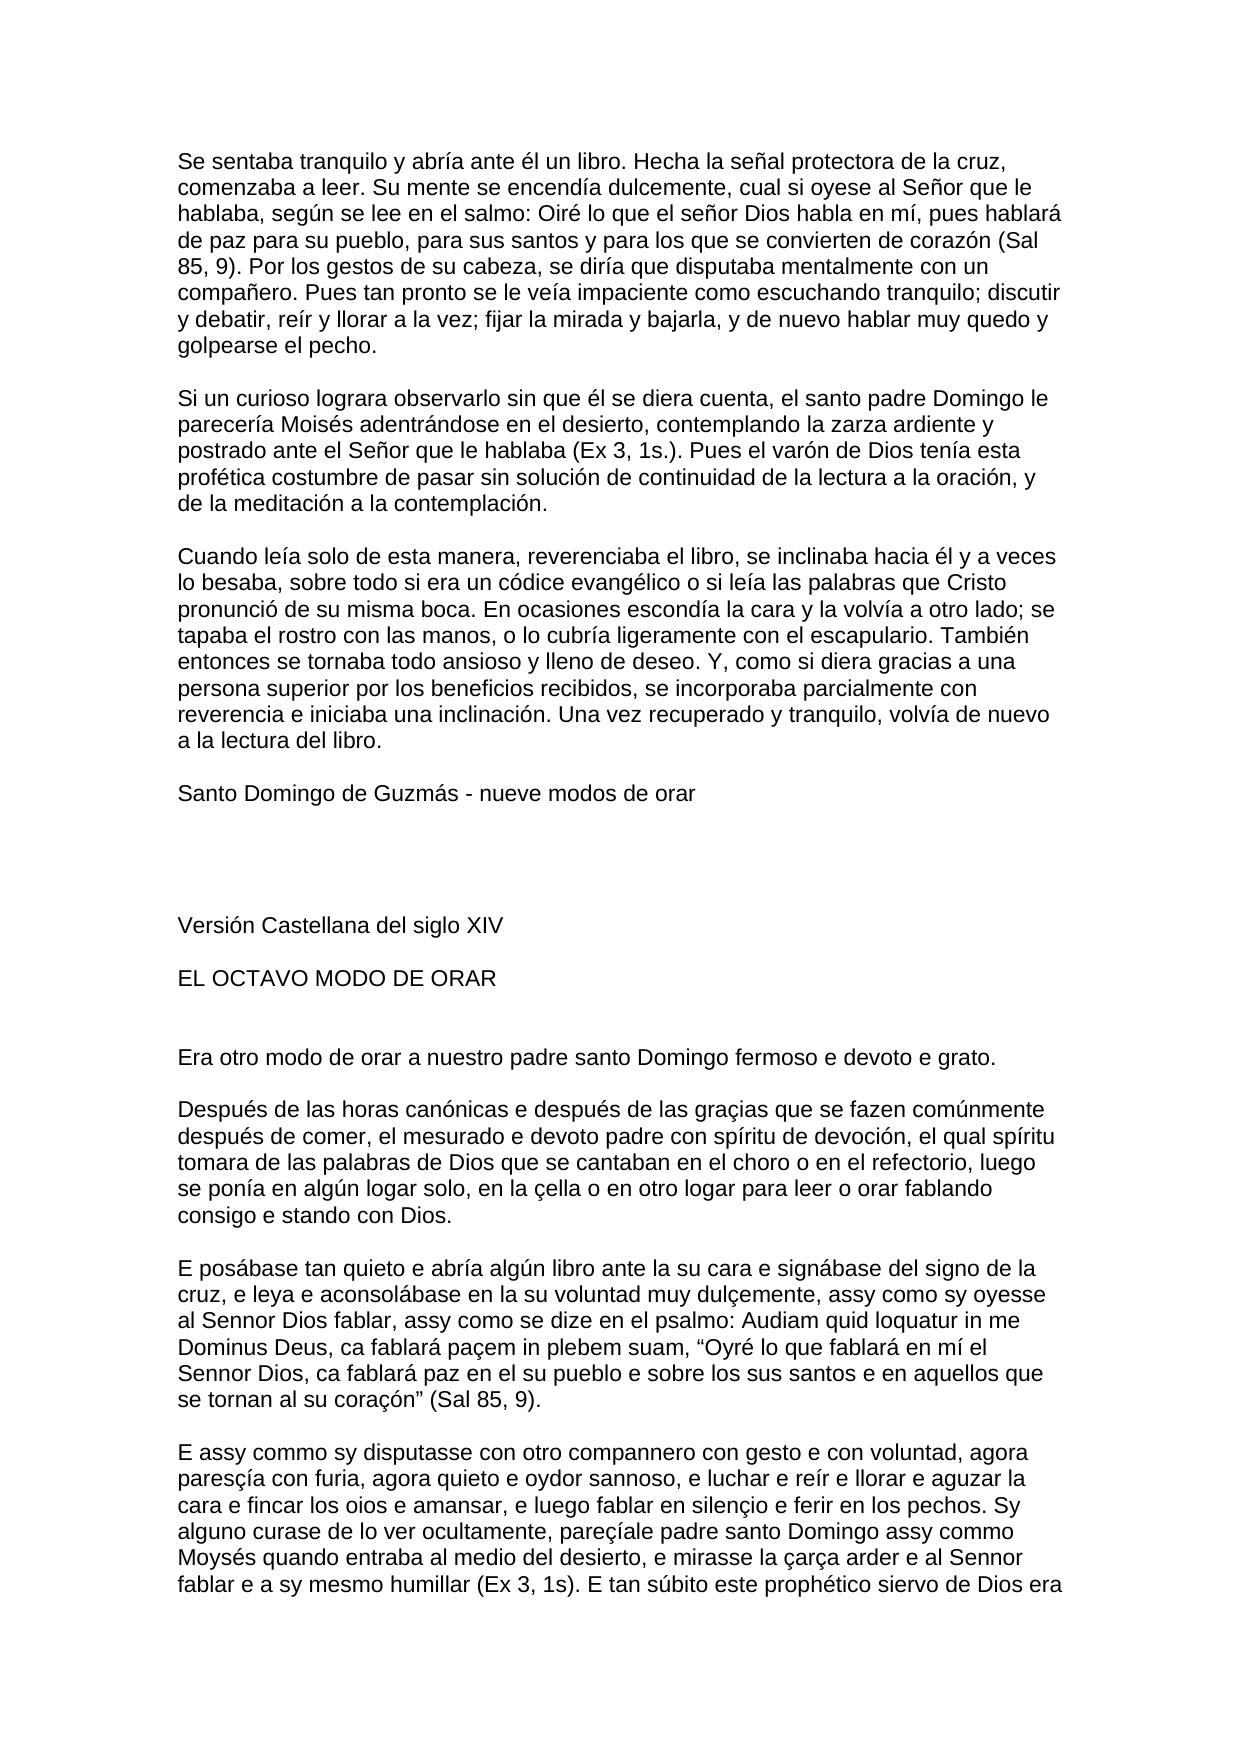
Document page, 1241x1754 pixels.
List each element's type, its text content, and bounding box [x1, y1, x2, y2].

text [177, 1439, 1063, 1597]
text Después de las horas canónicas e después de las graçias que se fazen comúnmente después de comer, el mesurado e devoto padre con spíritu de devoción, el qual spíritu tomara de las palabras de Dios que se cantaban en el choro o en el refectorio, luego se ponía en algún logar solo, en la çella o en otro logar para leer o orar fablando consigo e stando con Dios. [177, 1096, 1063, 1228]
text Se sentaba tranquilo y abría ante él un libro. Hecha la señal protectora de la cruz, comenzaba a leer. Su mente se encendía dulcemente, cual si oyese al Señor que le hablaba, según se lee en el salmo: Oiré lo que el señor Dios habla en mí, pues hablará de paz para su pueblo, para sus santos y para los que se convierten de corazón (Sal 85, 9). Por los gestos de su cabeza, se diría que disputaba mentalmente con un compañero. Pues tan pronto se le veía impaciente como escuchando tranquilo; discutir y debatir, reír y llorar a la vez; fijar la mirada y bajarla, y de nuevo hablar muy quedo y golpearse el pecho. [177, 148, 1063, 358]
text Santo Domingo de Guzmás - nueve modos de orar [177, 780, 1063, 806]
text Era otro modo de orar a nuestro padre santo Domingo fermoso e devoto e grato. [177, 1044, 1063, 1070]
text EL OCTAVO MODO DE ORAR [177, 964, 1063, 991]
text Versión Castellana del siglo XIV [177, 912, 1063, 938]
text Si un curioso lograra observarlo sin que él se diera cuenta, el santo padre Domingo le parecería Moisés adentrándose en el desierto, contemplando la zarza ardiente y postrado ante el Señor que le hablaba (Ex 3, 1s.). Pues el varón de Dios tenía esta profética costumbre de pasar sin solución de continuidad de la lectura a la oración, y de la meditación a la contemplación. [177, 385, 1063, 517]
text E posábase tan quieto e abría algún libro ante la su cara e signábase del signo de la cruz, e leya e aconsolábase en la su voluntad muy dulçemente, assy como sy oyesse al Sennor Dios fablar, assy como se dize en el psalmo: Audiam quid loquatur in me Dominus Deus, ca fablará paçem in plebem suam, “Oyré lo que fablará en mí el Sennor Dios, ca fablará paz en el su pueblo e sobre los sus santos e en aquellos que se tornan al su coraçón” (Sal 85, 9). [177, 1254, 1063, 1413]
text Cuando leía solo de esta manera, reverenciaba el libro, se inclinaba hacia él y a veces lo besaba, sobre todo si era un códice evangélico o si leía las palabras que Cristo pronunció de su misma boca. En ocasiones escondía la cara y la volvía a otro lado; se tapaba el rostro con las manos, o lo cubría ligeramente con el escapulario. También entonces se tornaba todo ansioso y lleno de deseo. Y, como si diera gracias a una persona superior por los beneficios recibidos, se incorporaba parcialmente con reverencia e iniciaba una inclinación. Una vez recuperado y tranquilo, volvía de nuevo a la lectura del libro. [177, 543, 1063, 754]
